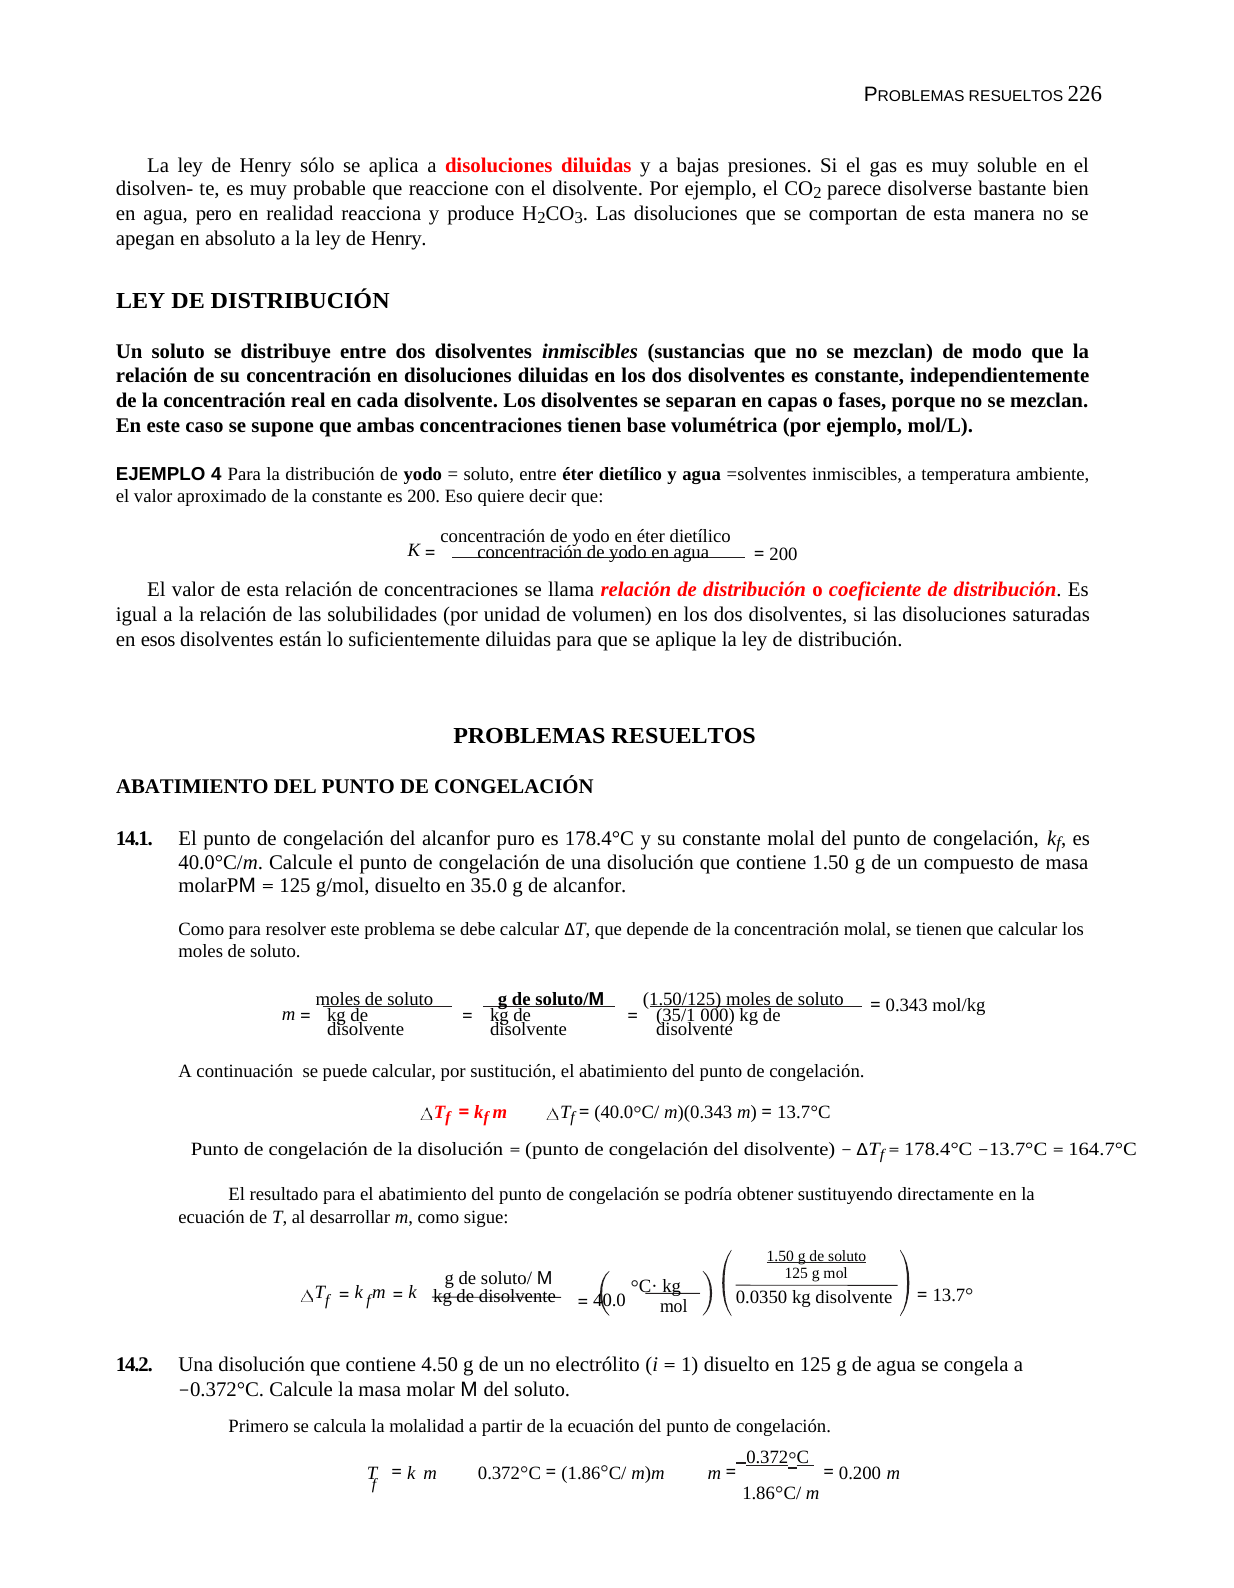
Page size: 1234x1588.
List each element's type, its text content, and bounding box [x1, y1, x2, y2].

text T = k m = k g de soluto/ M [314, 1261, 556, 1290]
subtitle Una disolución que contiene 4.50 g de un no electrólito (i = 1) disuelto en 125 g de agua se congela a −0.372°C. Calcule la masa molar M del soluto. [116, 1351, 1090, 1402]
text El resultado para el abatimiento del punto de congelación se podría obtener sustituyendo directamente en la ecuación de T, al desarrollar m, como sigue: [178, 1183, 1097, 1227]
text PROBLEMAS RESUELTOS [453, 722, 1233, 749]
text La ley de Henry sólo se aplica a disoluciones diluidas y a bajas presiones. Si el gas es muy soluble en el disolven- te, es muy probable que reaccione con el disolvente. Por ejemplo, el CO2 parece disolverse bastante bien en agua, pero en realidad reacciona y produce H2CO3. Las disoluciones que se comportan de esta manera no se apegan en absoluto a la ley de Henry. [116, 154, 1090, 250]
text Punto de congelación de la disolución = (punto de congelación del disolvente) − ∆Tf = 178.4°C −13.7°C = 164.7°C [191, 1138, 1233, 1162]
picture [300, 1289, 313, 1302]
text LEY DE DISTRIBUCIÓN [116, 287, 1233, 313]
text K = concentración de yodo en éter dietílico concentración de yodo en agua [407, 520, 743, 562]
text = 13.7° [912, 1281, 978, 1308]
subtitle El valor de esta relación de concentraciones se llama relación de distribución o coeficiente de distribución. Es igual a la relación de las solubilidades (por unidad de volumen) en los dos disolventes, si las disoluciones saturadas en esos disolventes están lo suficientemente diluidas para que se aplique la ley de distribución. [116, 577, 1090, 651]
text = g de soluto/M kg de disolvente [462, 983, 612, 1039]
text 1.86°C/ m [403, 1487, 1159, 1504]
text = (1.50/125) moles de soluto (35/1 000) kg de disolvente [627, 983, 860, 1040]
text Tf = kf m Tf = (40.0°C/ m)(0.343 m) = 13.7°C [434, 1098, 1233, 1126]
text = 0.343 mol/kg [870, 991, 1233, 1016]
text = 40.0 °C· kg [577, 1274, 704, 1300]
text mol [560, 1300, 687, 1315]
text A continuación se puede calcular, por sustitución, el abatimiento del punto de congelación. [178, 1060, 1233, 1082]
text ABATIMIENTO DEL PUNTO DE CONGELACIÓN [116, 774, 1233, 798]
text Un soluto se distribuye entre dos disolventes inmiscibles (sustancias que no se mezclan) de modo que la relación de su concentración en disoluciones diluidas en los dos disolventes es constante, independientemente de la concentración real en cada disolvente. Los disolventes se separan en capas o fases, porque no se mezclan. En este caso se supone que ambas concentraciones tienen base volumétrica (por ejemplo, mol/L). [116, 339, 1090, 437]
text kg de disolvente [100, 1290, 556, 1306]
text T = k m 0.372°C = (1.86°C/ m)m m = 0.372°C = 0.200 m [100, 1454, 1168, 1487]
list El punto de congelación del alcanfor puro es 178.4°C y su constante molal del punto de congelación, kf, es 40.0°C/m. Calcule el punto de congelación de una disolución que contiene 1.50 g de un compuesto de masa molarPM = 125 g/mol, disuelto en 35.0 g de alcanfor. [116, 825, 1090, 897]
text EJEMPLO 4 Para la distribución de yodo = soluto, entre éter dietílico y agua =solventes inmiscibles, a temperatura ambiente, el valor aproximado de la constante es 200. Eso quiere decir que: [116, 463, 1090, 507]
text m = moles de soluto kg de disolvente [282, 983, 450, 1040]
text Como para resolver este problema se debe calcular ∆T, que depende de la concentración molal, se tienen que calcular los moles de soluto. [178, 917, 1097, 961]
text Primero se calcula la molalidad a partir de la ecuación del punto de congelación. [228, 1415, 1233, 1437]
text = 200 [753, 540, 1233, 565]
picture [420, 1107, 433, 1120]
